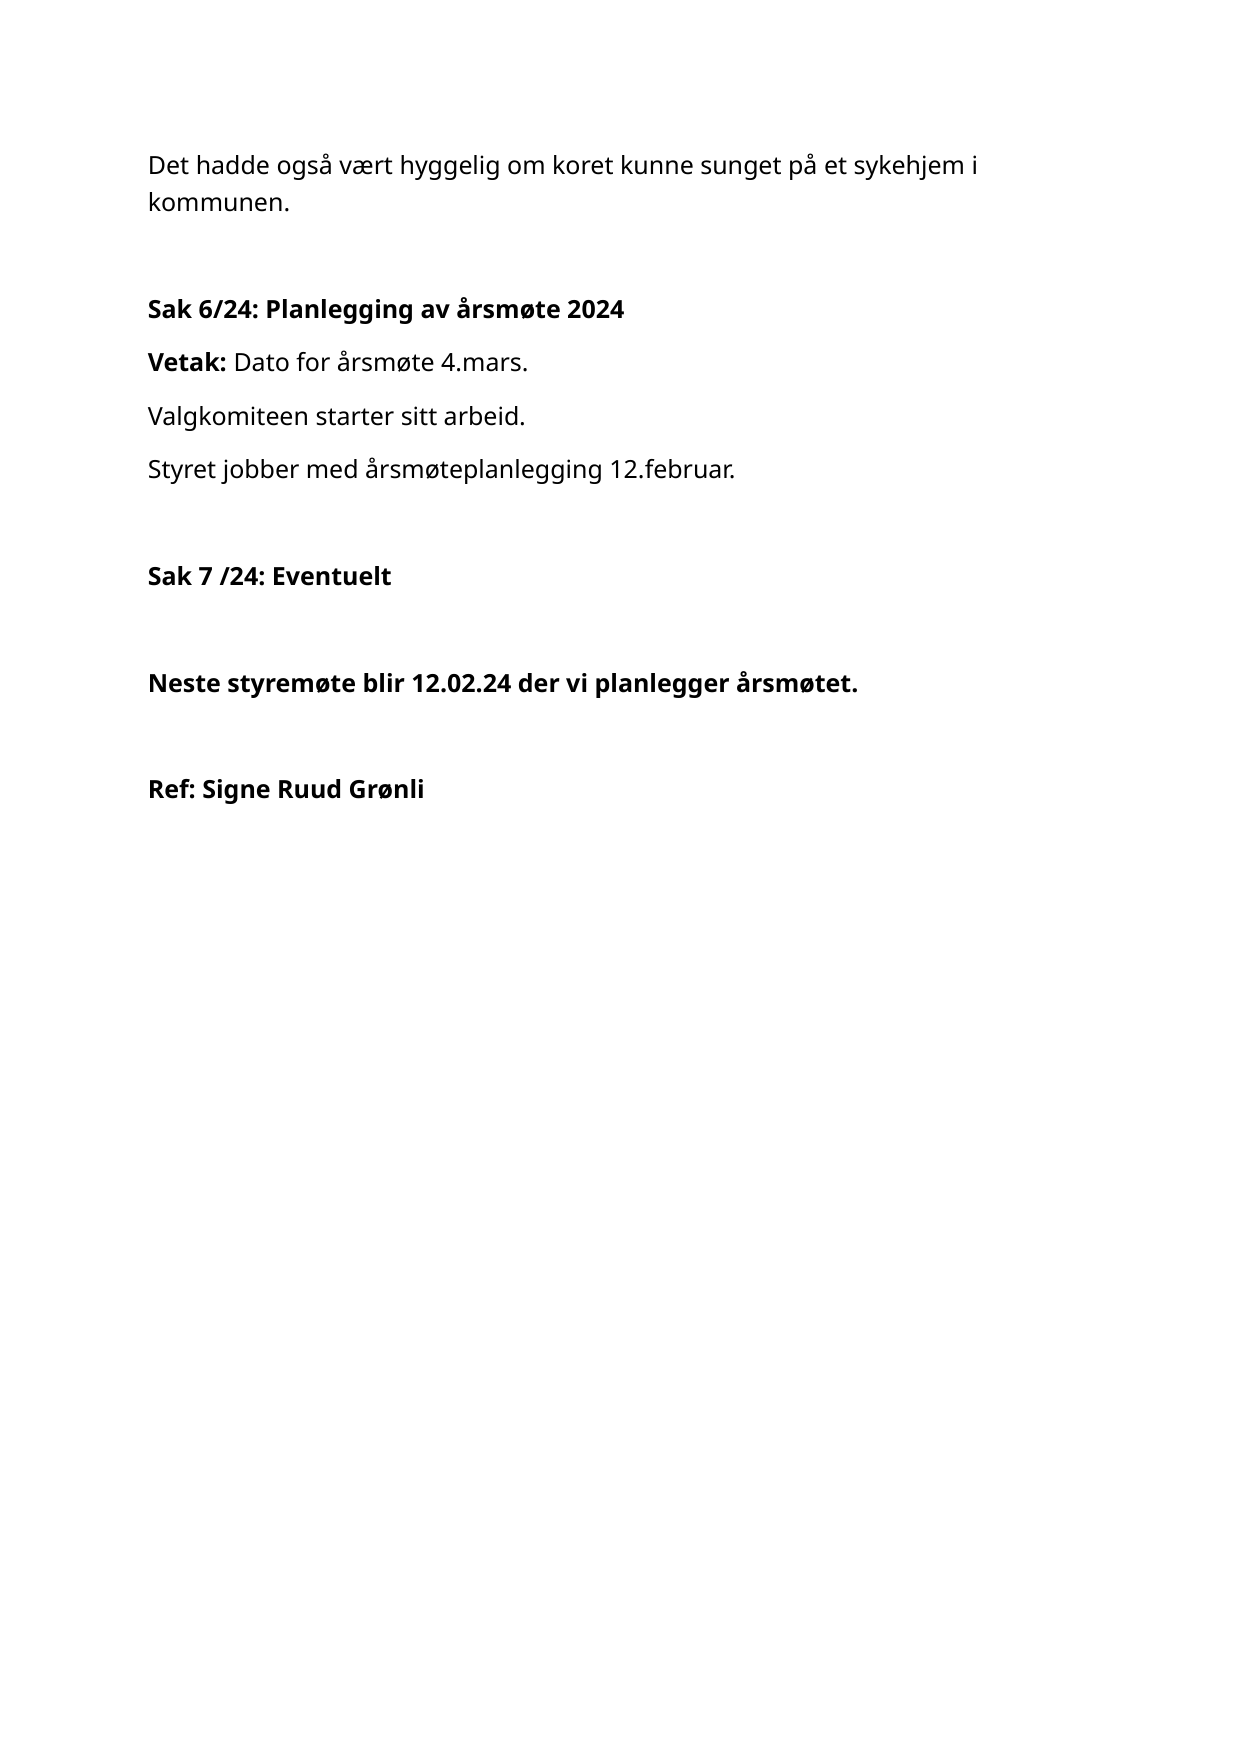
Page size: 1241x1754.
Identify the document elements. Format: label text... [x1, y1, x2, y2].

text Sak 7 /24: Eventuelt [148, 558, 1093, 592]
text Det hadde også vært hyggelig om koret kunne sunget på et sykehjem i kommunen. [148, 148, 1093, 218]
text Valgkomiteen starter sitt arbeid. [148, 398, 1093, 432]
text Styret jobber med årsmøteplanlegging 12.februar. [148, 452, 1093, 486]
text Vetak: Dato for årsmøte 4.mars. [148, 345, 1093, 379]
text Neste styremøte blir 12.02.24 der vi planlegger årsmøtet. [148, 665, 1093, 699]
text Ref: Signe Ruud Grønli [148, 772, 1093, 806]
text Sak 6/24: Planlegging av årsmøte 2024 [148, 291, 1093, 325]
